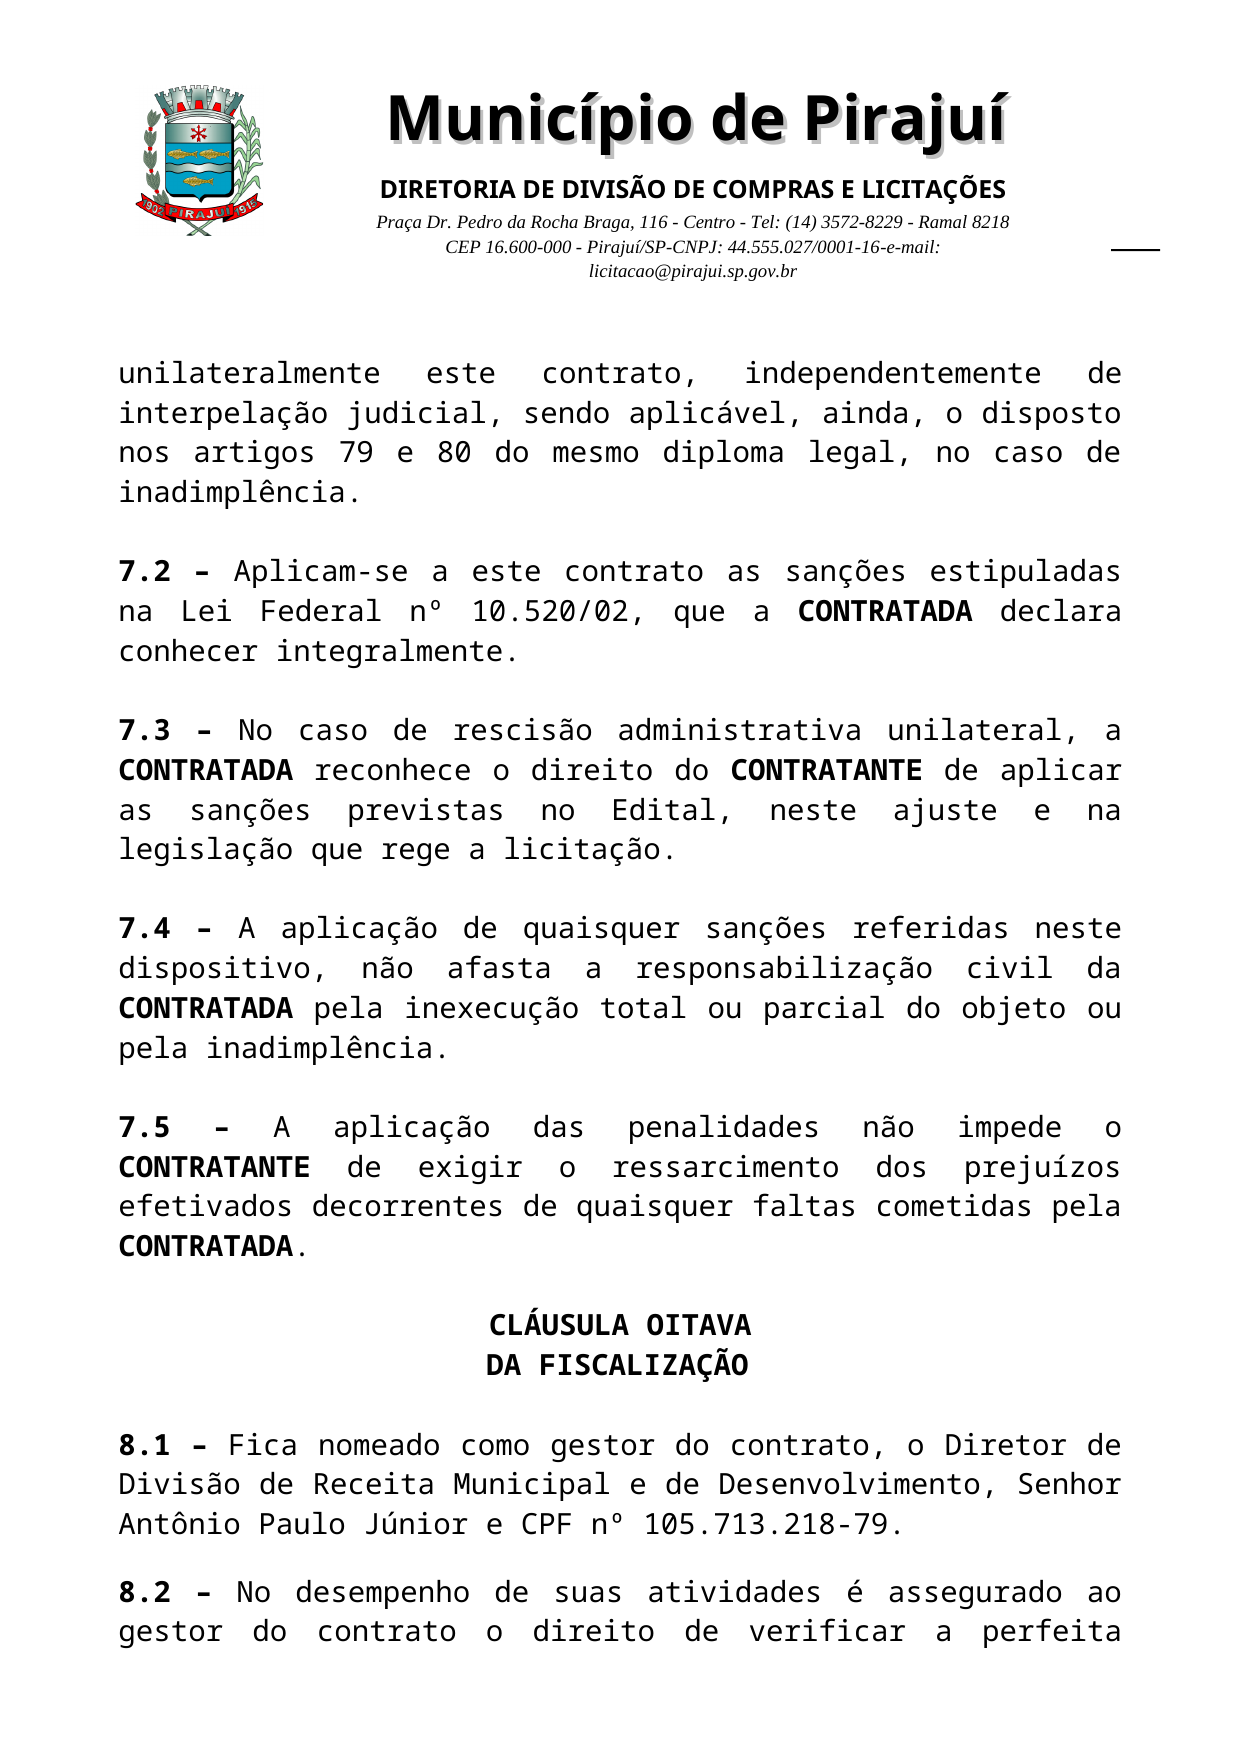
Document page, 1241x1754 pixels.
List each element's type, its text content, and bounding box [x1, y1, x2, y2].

text 8.1 – Fica nomeado como gestor do contrato, o Diretor de Divisão de Receita Municipal e de Desenvolvimento, Senhor Antônio Paulo Júnior e CPF nº 105.713.218-79. [118, 1424, 1122, 1543]
text 7.3 – No caso de rescisão administrativa unilateral, a CONTRATADA reconhece o direito do CONTRATANTE de aplicar as sanções previstas no Edital, neste ajuste e na legislação que rege a licitação. [118, 709, 1122, 868]
text 7.4 – A aplicação de quaisquer sanções referidas neste dispositivo, não afasta a responsabilização civil da CONTRATADA pela inexecução total ou parcial do objeto ou pela inadimplência. [118, 908, 1122, 1067]
subtitle CLÁUSULA OITAVA [118, 1305, 1122, 1344]
text DA FISCALIZAÇÃO [177, 1344, 1057, 1384]
picture [135, 85, 264, 236]
text 7.2 – Aplicam-se a este contrato as sanções estipuladas na Lei Federal nº 10.520/02, que a CONTRATADA declara conhecer integralmente. [118, 551, 1122, 670]
text 7.5 – A aplicação das penalidades não impede o CONTRATANTE de exigir o ressarcimento dos prejuízos efetivados decorrentes de quaisquer faltas cometidas pela CONTRATADA. [118, 1106, 1122, 1265]
